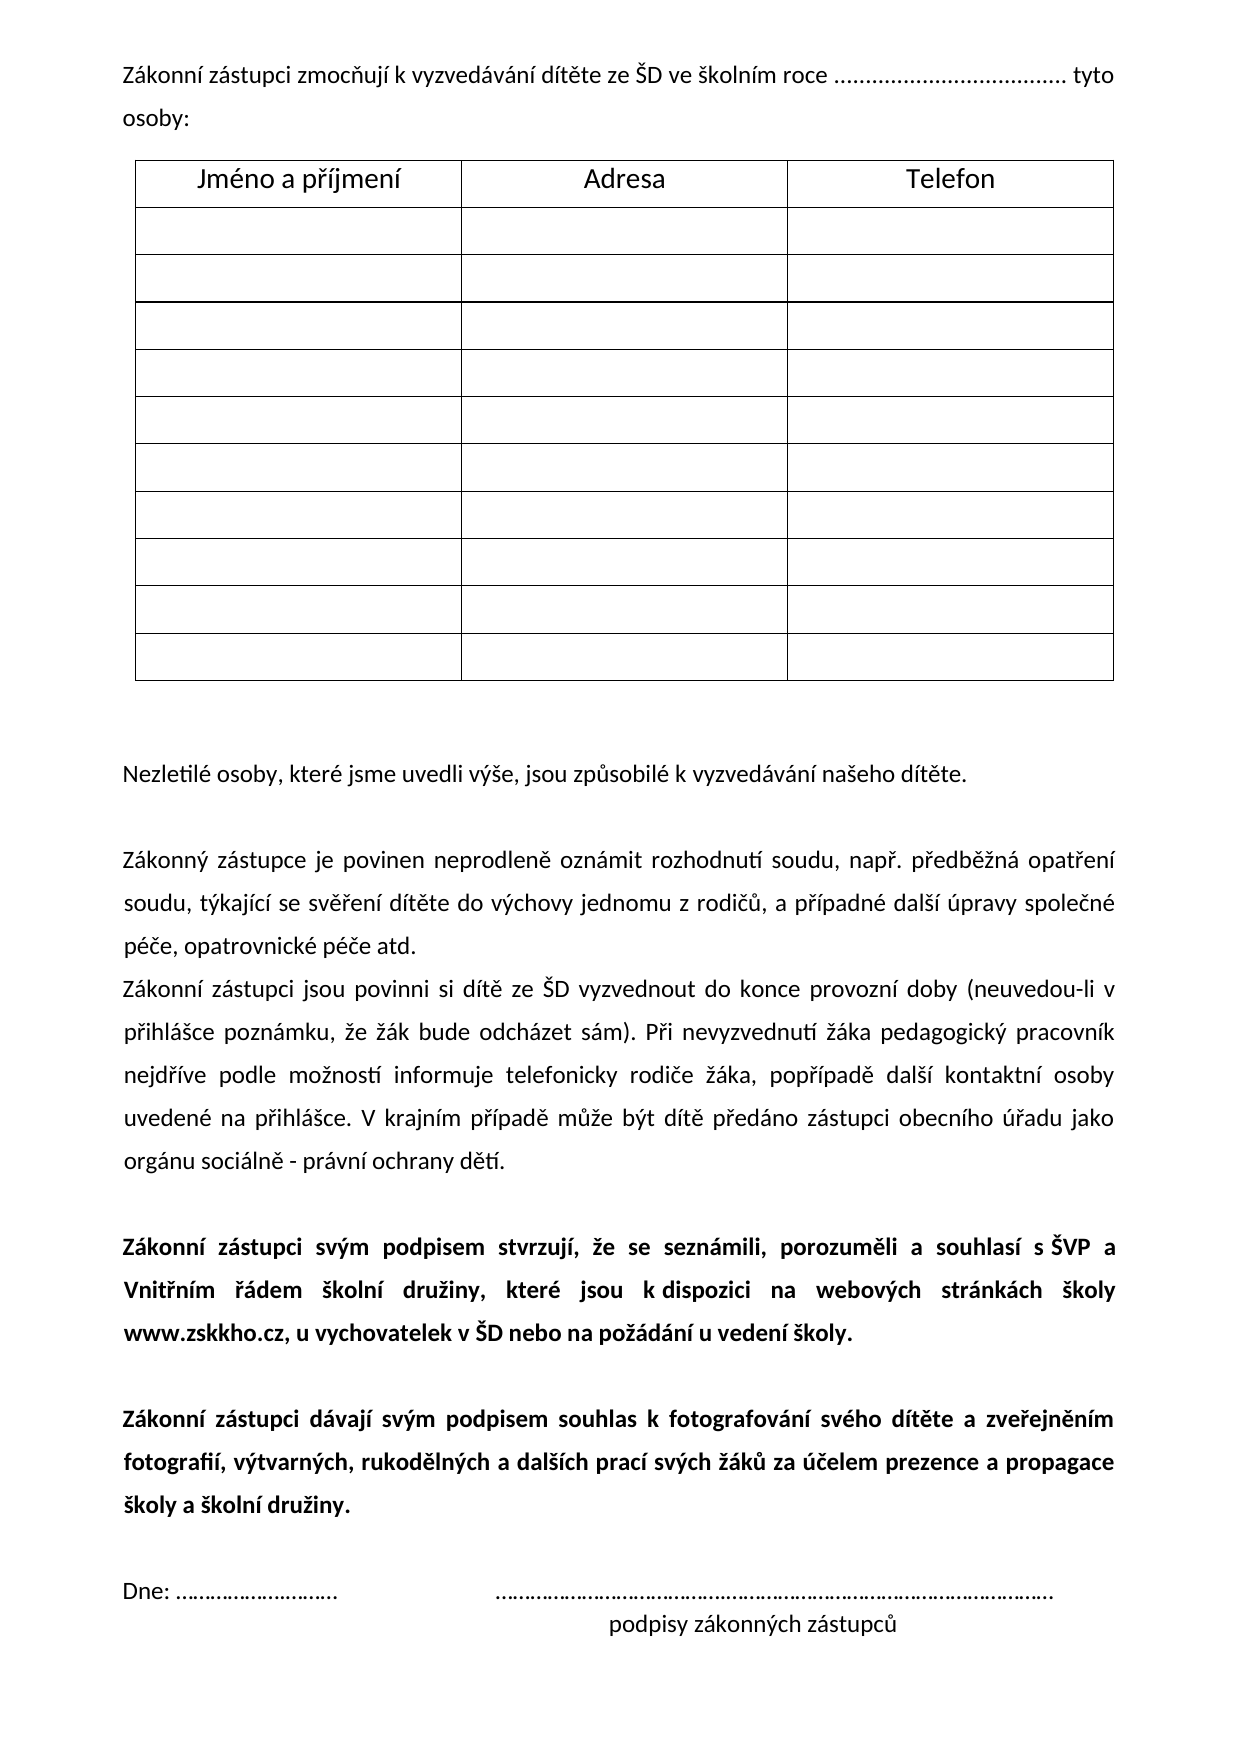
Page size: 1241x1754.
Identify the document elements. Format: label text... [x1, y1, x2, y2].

table_cell [788, 350, 1113, 396]
text Zákonní zástupci dávají svým podpisem souhlas k fotografování svého dítěte a zveřejněním fotografií, výtvarných, rukodělných a dalších prací svých žáků za účelem prezence a propagace školy a školní družiny. [122, 1403, 1116, 1520]
table_cell [136, 539, 461, 585]
table_cell [136, 492, 461, 538]
table_cell [136, 350, 461, 396]
table_cell [788, 397, 1113, 443]
table_cell [788, 634, 1113, 680]
table_cell [462, 634, 787, 680]
table_cell [462, 303, 787, 349]
table_cell [462, 539, 787, 585]
table_cell [462, 586, 787, 632]
text podpisy zákonných zástupců [122, 1608, 1116, 1639]
table_cell [136, 444, 461, 491]
table_cell [462, 255, 787, 301]
text Zákonní zástupci svým podpisem stvrzují, že se seznámili, porozuměli a souhlasí s ŠVP a Vnitřním řádem školní družiny, které jsou k dispozici na webových stránkách školy www.zskkho.cz, u vychovatelek v ŠD nebo na požádání u vedení školy. [122, 1231, 1116, 1348]
table_cell [788, 586, 1113, 632]
text Zákonní zástupci jsou povinni si dítě ze ŠD vyzvednout do konce provozní doby (neuvedou-li v přihlášce poznámku, že žák bude odcházet sám). Při nevyzvednutí žáka pedagogický pracovník nejdříve podle možností informuje telefonicky rodiče žáka, popřípadě další kontaktní osoby uvedené na přihlášce. V krajním případě může být dítě předáno zástupci obecního úřadu jako orgánu sociálně - právní ochrany dětí. [122, 973, 1116, 1176]
table_cell [788, 208, 1113, 254]
table_cell [136, 634, 461, 680]
table_cell [462, 350, 787, 396]
table_header Telefon [788, 161, 1113, 207]
table_cell [462, 492, 787, 538]
table_cell [136, 255, 461, 301]
table_cell [788, 492, 1113, 538]
table_header Adresa [462, 161, 787, 207]
table_cell [136, 208, 461, 254]
table_cell [788, 303, 1113, 349]
table_cell [462, 444, 787, 491]
table_cell [788, 255, 1113, 301]
text Dne: ……………….……… ………………………………….………………………………………………… [122, 1576, 1116, 1606]
table_header Jméno a příjmení [136, 161, 461, 207]
table_cell [788, 539, 1113, 585]
table_cell [136, 303, 461, 349]
table_cell [788, 444, 1113, 491]
text Zákonný zástupce je povinen neprodleně oznámit rozhodnutí soudu, např. předběžná opatření soudu, týkající se svěření dítěte do výchovy jednomu z rodičů, a případné další úpravy společné péče, opatrovnické péče atd. [122, 844, 1116, 960]
text Zákonní zástupci zmocňují k vyzvedávání dítěte ze ŠD ve školním roce ..................................... tyto osoby: [122, 59, 1116, 133]
table_cell [136, 397, 461, 443]
table_cell [136, 586, 461, 632]
text Nezletilé osoby, které jsme uvedli výše, jsou způsobilé k vyzvedávání našeho dítěte. [122, 758, 1116, 788]
table_cell [462, 208, 787, 254]
table_cell [462, 397, 787, 443]
